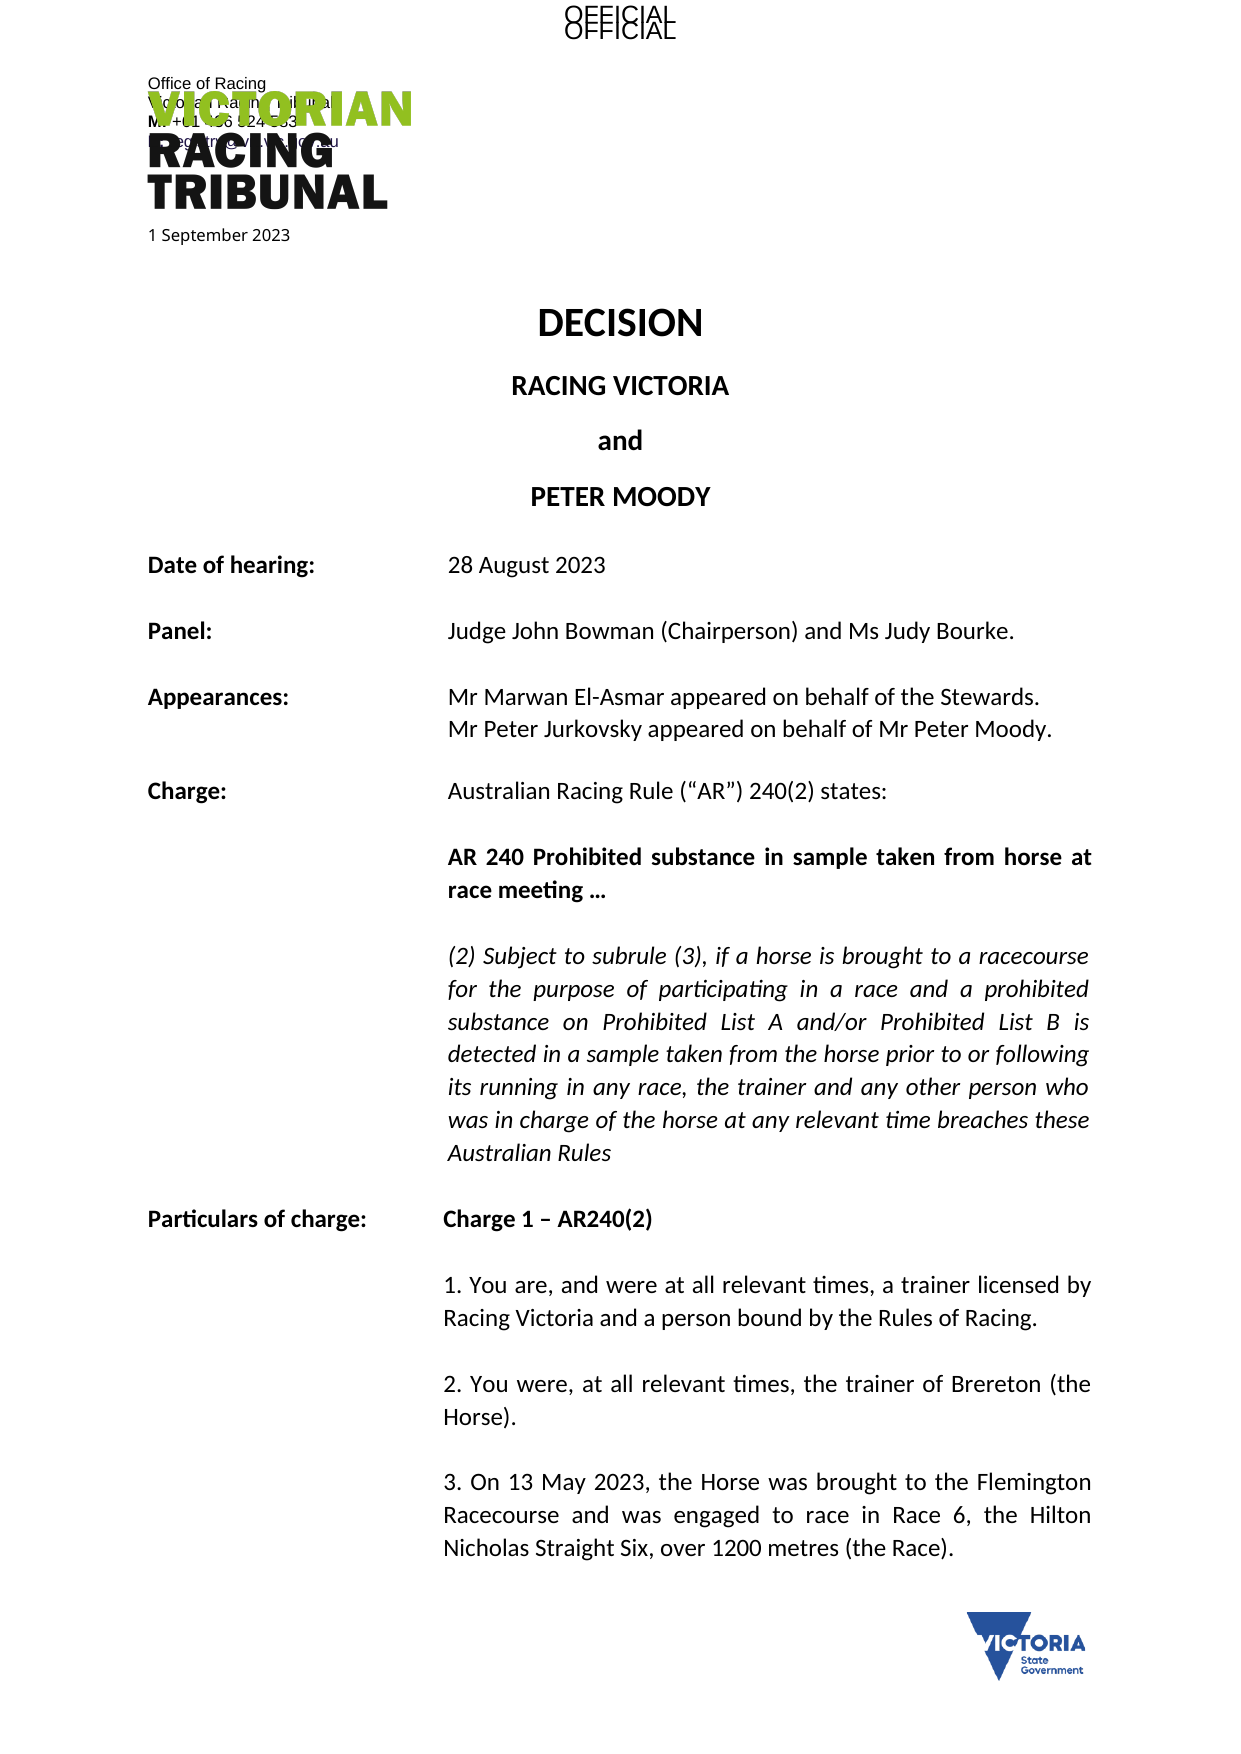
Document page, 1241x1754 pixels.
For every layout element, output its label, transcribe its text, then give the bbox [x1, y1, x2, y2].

text 1 September 2023 [148, 223, 1093, 246]
text 2. You were, at all relevant times, the trainer of Brereton (the Horse). [443, 1368, 1093, 1431]
text Particulars of charge: Charge 1 – AR240(2) [148, 1203, 1093, 1234]
text Date of hearing: 28 August 2023 [148, 549, 1093, 579]
text Charge: Australian Racing Rule (“AR”) 240(2) states: [148, 775, 1093, 806]
text PETER MOODY [148, 478, 1093, 513]
picture [966, 1612, 1086, 1681]
picture [132, 70, 425, 224]
text AR 240 Prohibited substance in sample taken from horse at race meeting … [148, 841, 1093, 904]
text RACING VICTORIA [148, 367, 1093, 403]
text 3. On 13 May 2023, the Horse was brought to the Flemington Racecourse and was engaged to race in Race 6, the Hilton Nicholas Straight Six, over 1200 metres (the Race). [443, 1466, 1093, 1563]
text (2) Subject to subrule (3), if a horse is brought to a racecourse for the purpose of participating in a race and a prohibited substance on Prohibited List A and/or Prohibited List B is detected in a sample taken from the horse prior to or following its running in any race, the trainer and any other person who was in charge of the horse at any relevant time breaches these Australian Rules [448, 940, 1093, 1168]
text 1. You are, and were at all relevant times, a trainer licensed by Racing Victoria and a person bound by the Rules of Racing. [443, 1269, 1093, 1332]
text Mr Peter Jurkovsky appeared on behalf of Mr Peter Moody. [148, 713, 1093, 744]
text DECISION [148, 296, 1093, 347]
text Panel: Judge John Bowman (Chairperson) and Ms Judy Bourke. [148, 615, 1093, 645]
text Appearances: Mr Marwan El-Asmar appeared on behalf of the Stewards. [148, 681, 1093, 711]
text and [148, 422, 1093, 458]
